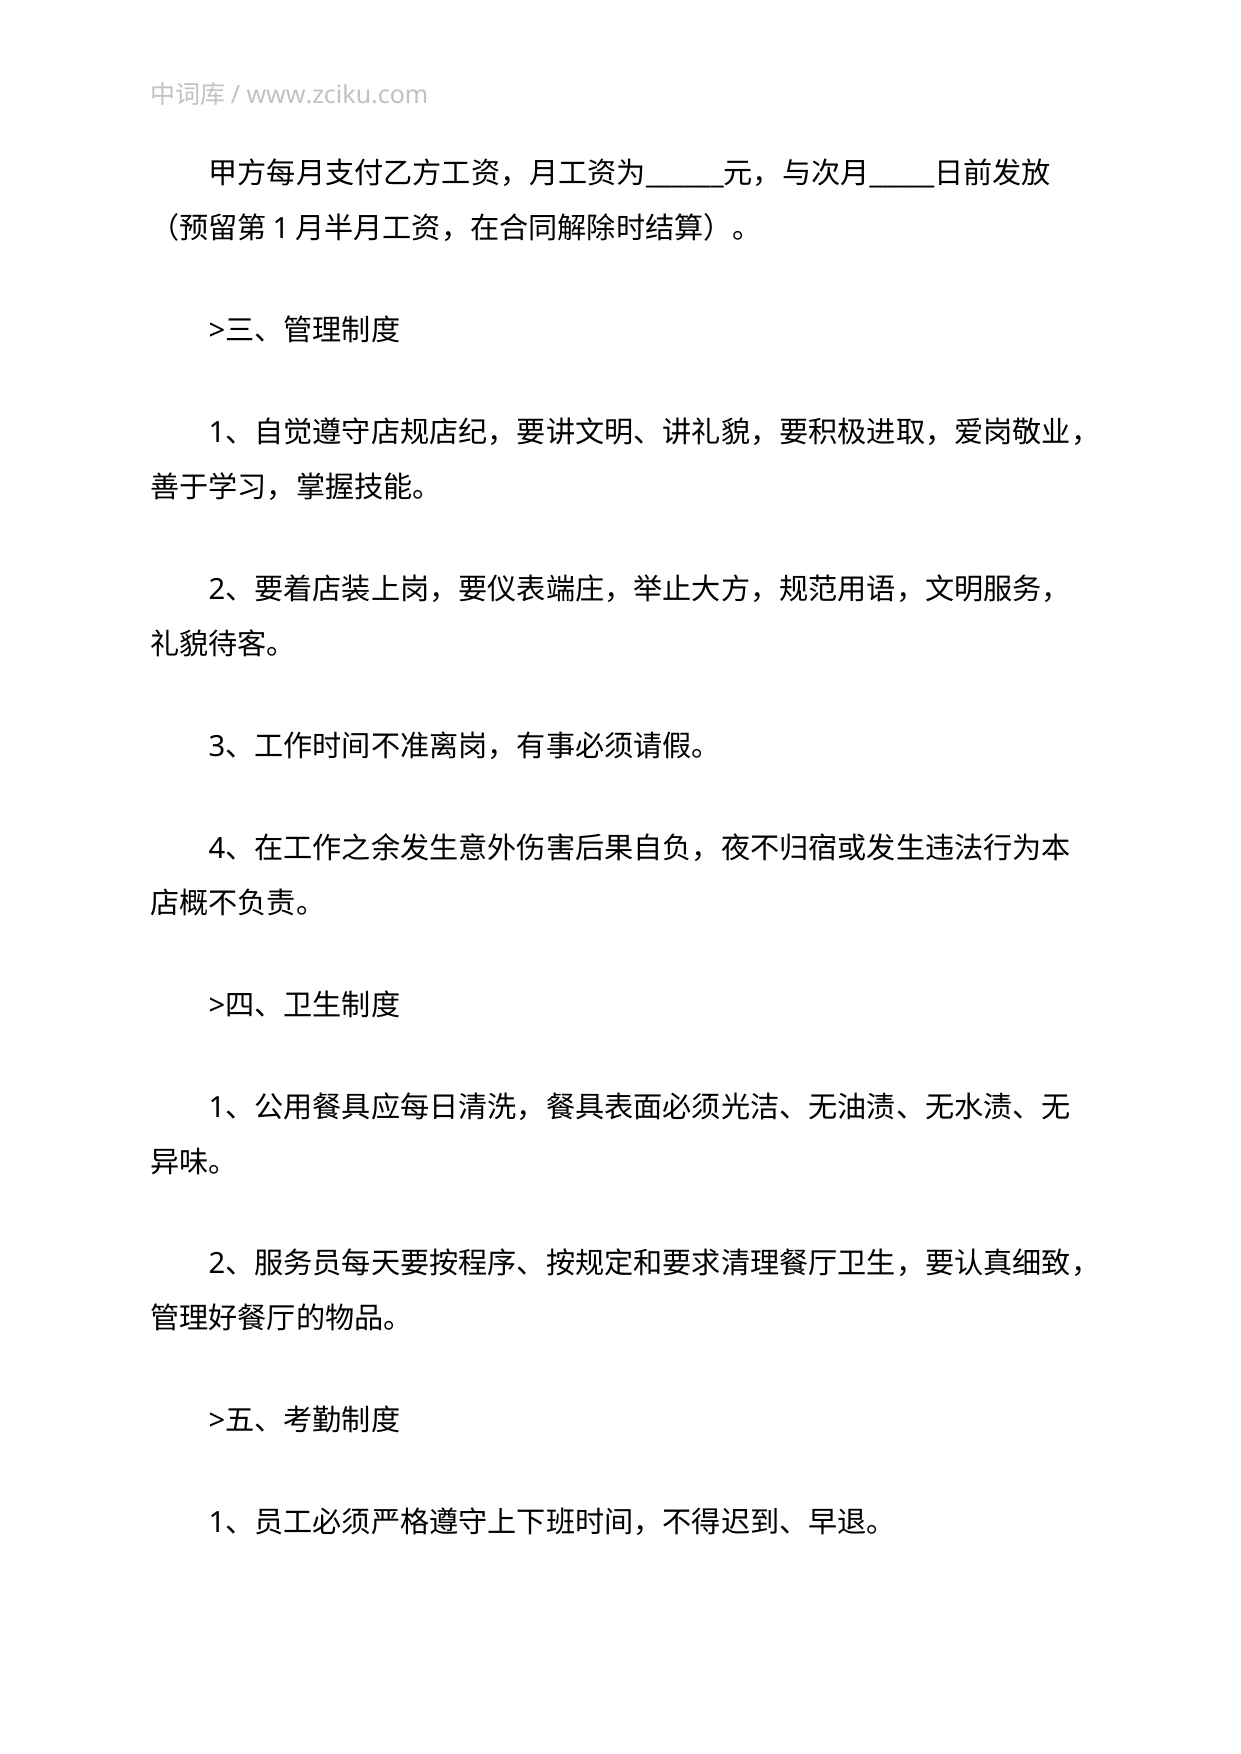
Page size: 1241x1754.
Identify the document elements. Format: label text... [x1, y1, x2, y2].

text >三、管理制度 [150, 307, 1090, 349]
text 1、公用餐具应每日清洗，餐具表面必须光洁、无油渍、无水渍、无异味。 [150, 1083, 1090, 1181]
text 4、在工作之余发生意外伤害后果自负，夜不归宿或发生违法行为本店概不负责。 [150, 824, 1090, 922]
text 1、自觉遵守店规店纪，要讲文明、讲礼貌，要积极进取，爱岗敬业，善于学习，掌握技能。 [150, 409, 1090, 506]
text >五、考勤制度 [150, 1397, 1090, 1439]
text 甲方每月支付乙方工资，月工资为______元，与次月_____日前发放（预留第1月半月工资，在合同解除时结算）。 [150, 150, 1090, 247]
text 2、服务员每天要按程序、按规定和要求清理餐厅卫生，要认真细致，管理好餐厅的物品。 [150, 1240, 1090, 1337]
text 2、要着店装上岗，要仪表端庄，举止大方，规范用语，文明服务，礼貌待客。 [150, 566, 1090, 663]
text 3、工作时间不准离岗，有事必须请假。 [150, 722, 1090, 765]
text 1、员工必须严格遵守上下班时间，不得迟到、早退。 [150, 1499, 1090, 1541]
text >四、卫生制度 [150, 981, 1090, 1024]
